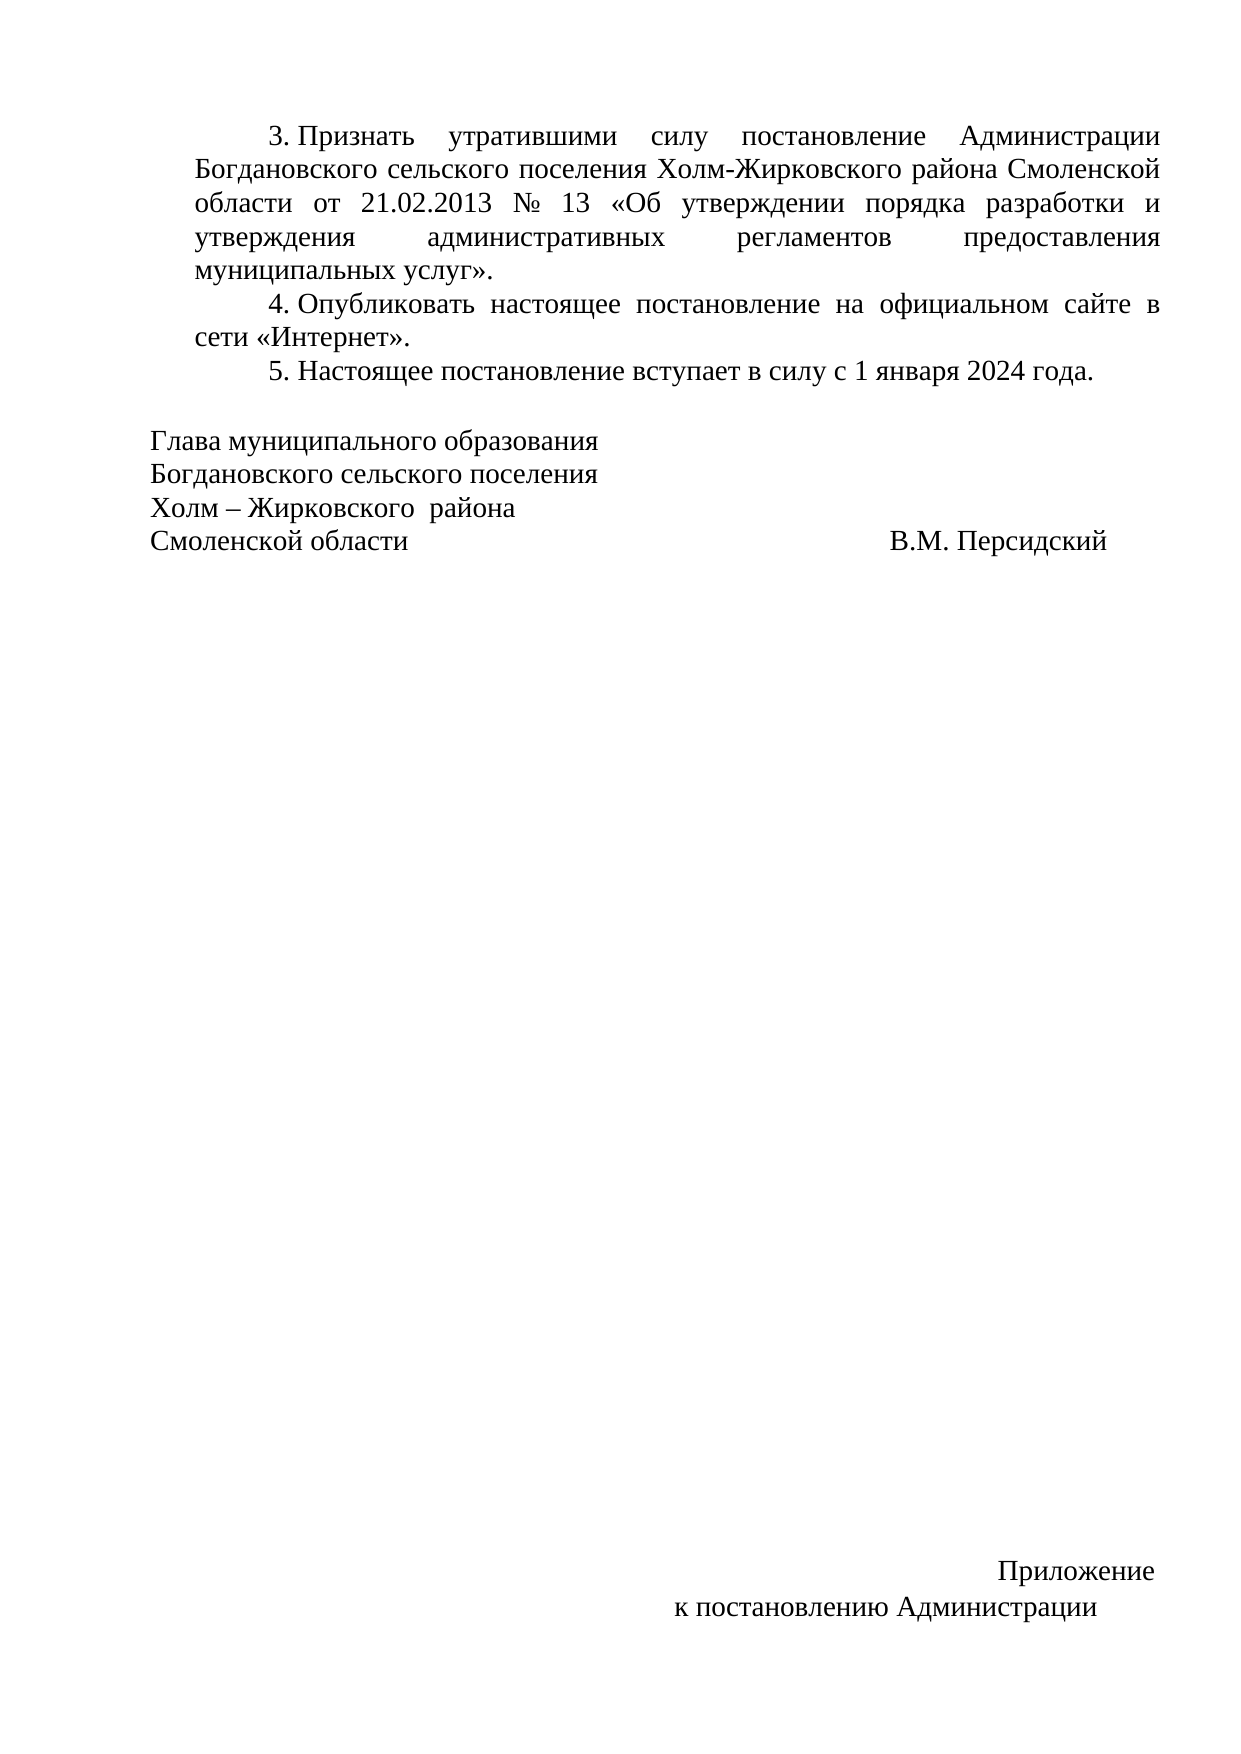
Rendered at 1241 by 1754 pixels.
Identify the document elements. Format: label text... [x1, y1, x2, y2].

list Признать утратившими силу постановление Администрации Богдановского сельского поселения Холм-Жирковского района Смоленской области от 21.02.2013 № 13 «Об утверждении порядка разработки и утверждения административных регламентов предоставления муниципальных услуг». [194, 118, 1161, 286]
list Опубликовать настоящее постановление на официальном сайте в сети «Интернет». [194, 286, 1161, 353]
text Холм – Жирковского района [150, 490, 1162, 523]
text Приложение [150, 1553, 1155, 1586]
text к постановлению Администрации [150, 1589, 1155, 1622]
text 5. Настоящее постановление вступает в силу с 1 января 2024 года. [217, 353, 1161, 386]
text Смоленской области В.М. Персидский [150, 523, 1162, 557]
text Глава муниципального образования [150, 423, 1162, 456]
text Богдановского сельского поселения [150, 456, 1162, 490]
